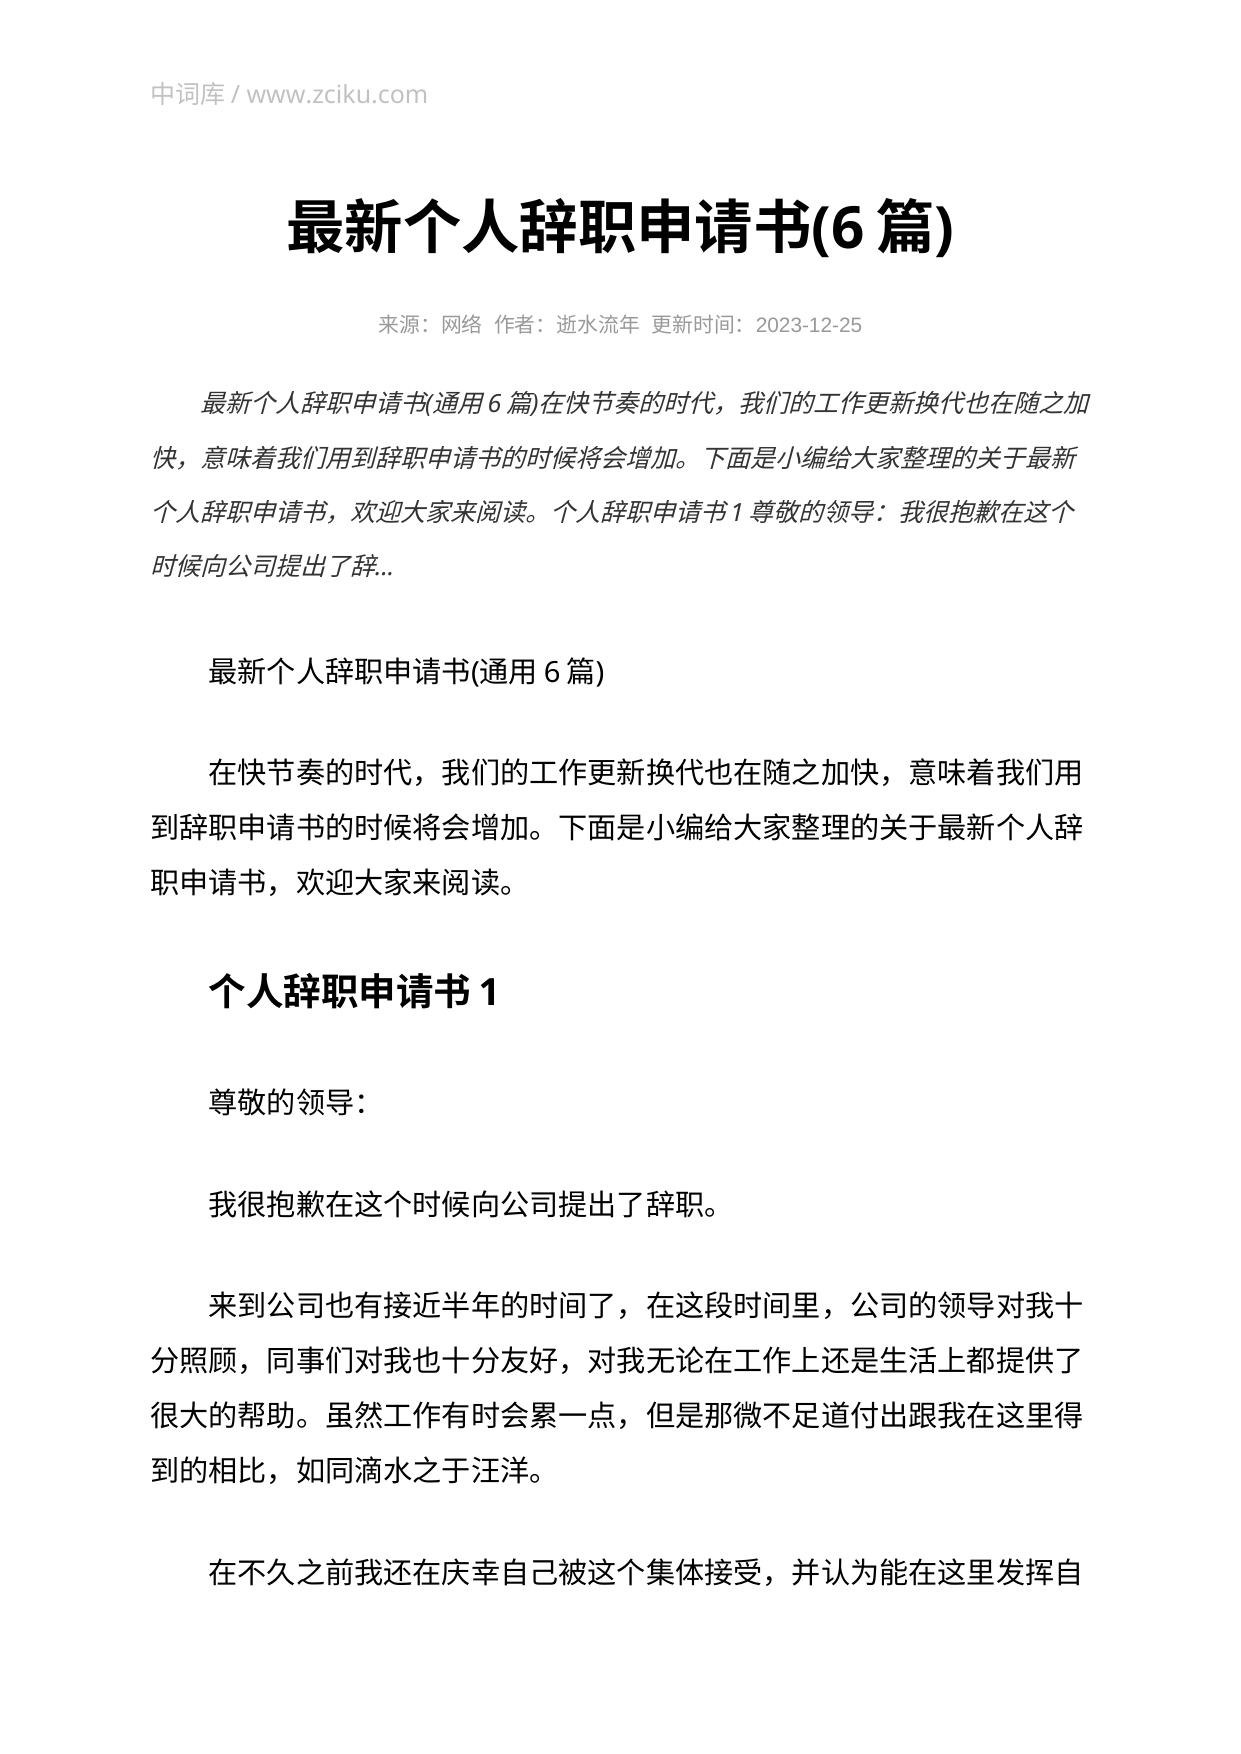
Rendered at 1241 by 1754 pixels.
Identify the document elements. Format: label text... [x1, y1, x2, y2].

text 我很抱歉在这个时候向公司提出了辞职。 [150, 1181, 1090, 1223]
text 最新个人辞职申请书(通用6篇)在快节奏的时代，我们的工作更新换代也在随之加快，意味着我们用到辞职申请书的时候将会增加。下面是小编给大家整理的关于最新个人辞职申请书，欢迎大家来阅读。个人辞职申请书1尊敬的领导：我很抱歉在这个时候向公司提出了辞... [150, 384, 1090, 583]
text 个人辞职申请书1 [150, 962, 1090, 1016]
text 在快节奏的时代，我们的工作更新换代也在随之加快，意味着我们用到辞职申请书的时候将会增加。下面是小编给大家整理的关于最新个人辞职申请书，欢迎大家来阅读。 [150, 750, 1090, 902]
text 来源：网络 作者：逝水流年 更新时间：2023-12-25 [150, 313, 1090, 337]
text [150, 1549, 1090, 1592]
subtitle 最新个人辞职申请书(6篇) [150, 181, 1090, 266]
text 尊敬的领导： [150, 1079, 1090, 1122]
text 来到公司也有接近半年的时间了，在这段时间里，公司的领导对我十分照顾，同事们对我也十分友好，对我无论在工作上还是生活上都提供了很大的帮助。虽然工作有时会累一点，但是那微不足道付出跟我在这里得到的相比，如同滴水之于汪洋。 [150, 1283, 1090, 1490]
text 最新个人辞职申请书(通用6篇) [150, 648, 1090, 691]
